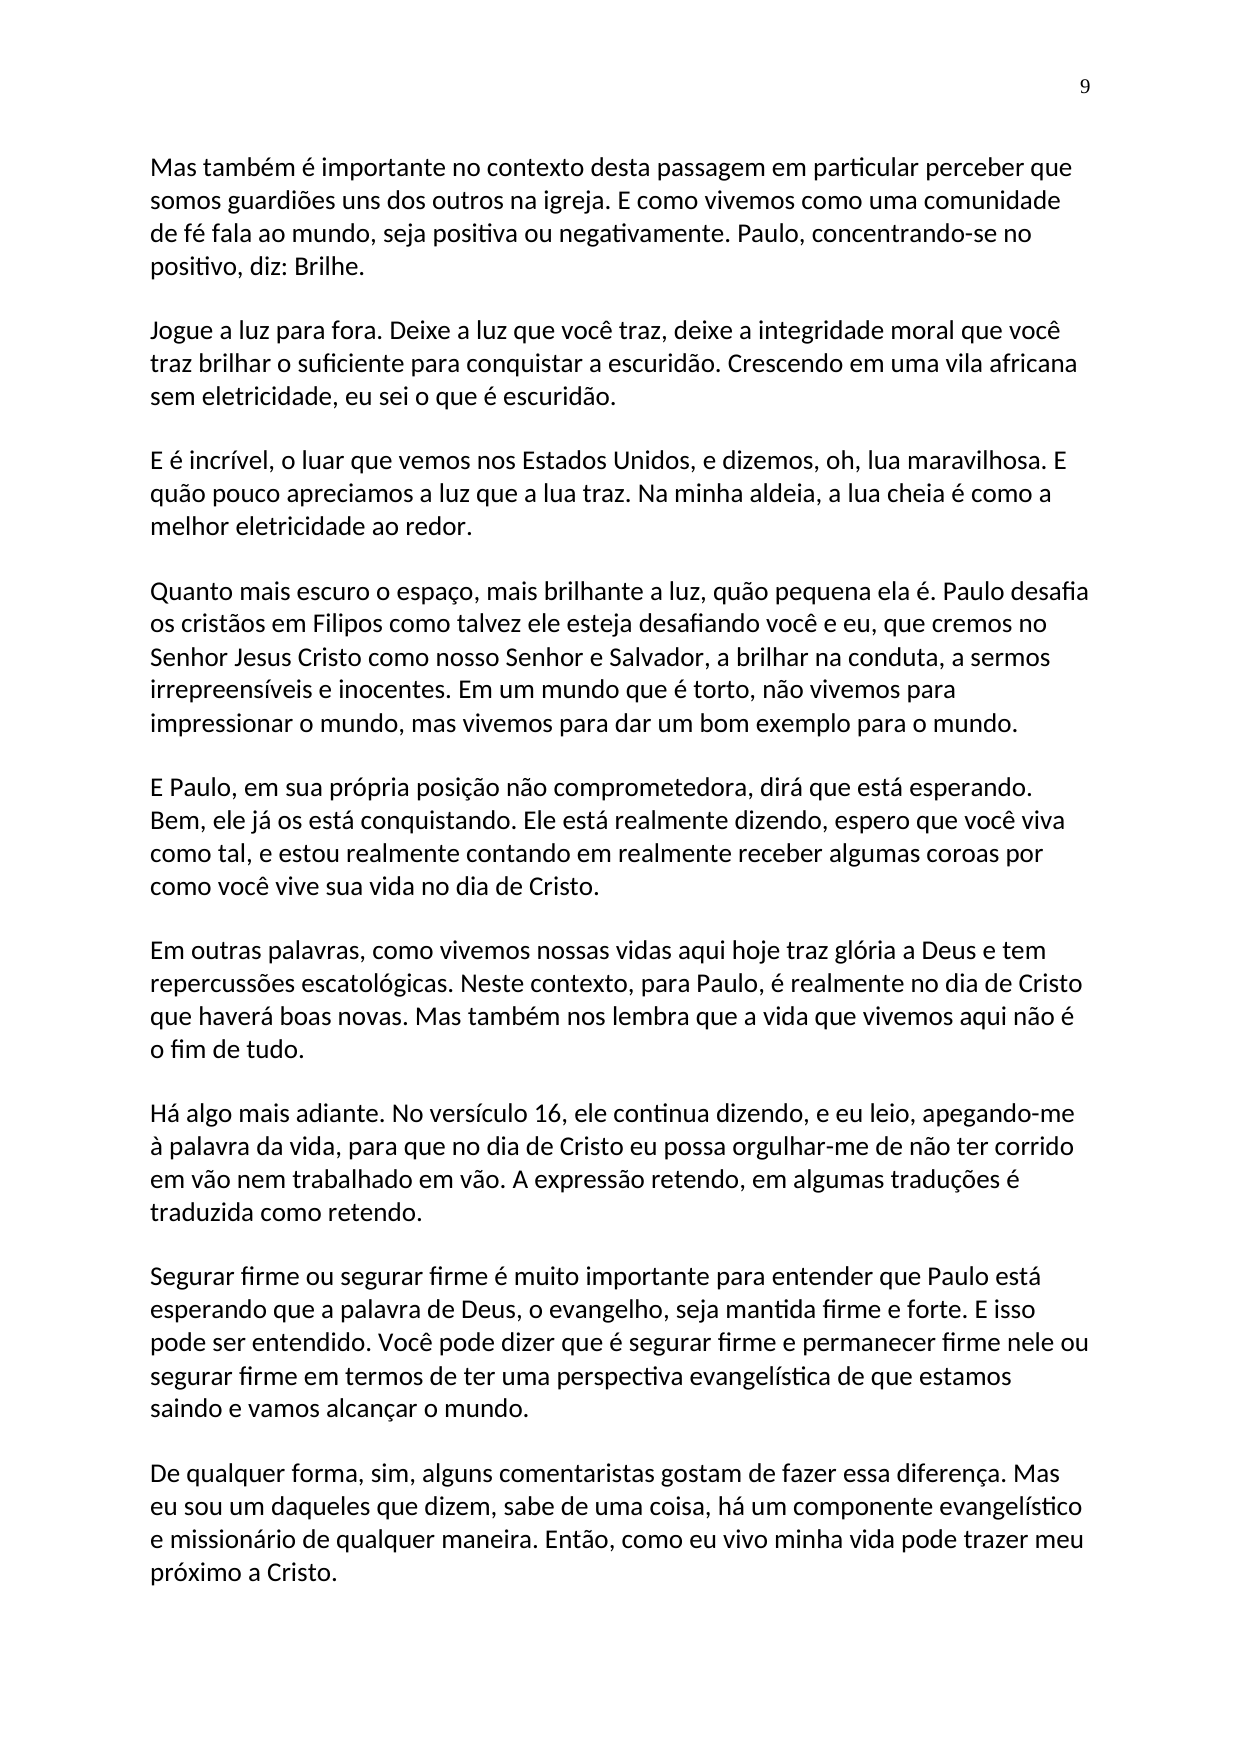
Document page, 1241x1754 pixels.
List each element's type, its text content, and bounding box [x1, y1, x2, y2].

text E Paulo, em sua própria posição não comprometedora, dirá que está esperando. Bem, ele já os está conquistando. Ele está realmente dizendo, espero que você viva como tal, e estou realmente contando em realmente receber algumas coroas por como você vive sua vida no dia de Cristo. [150, 770, 1090, 902]
text Mas também é importante no contexto desta passagem em particular perceber que somos guardiões uns dos outros na igreja. E como vivemos como uma comunidade de fé fala ao mundo, seja positiva ou negativamente. Paulo, concentrando-se no positivo, diz: Brilhe. [150, 150, 1090, 282]
text E é incrível, o luar que vemos nos Estados Unidos, e dizemos, oh, lua maravilhosa. E quão pouco apreciamos a luz que a lua traz. Na minha aldeia, a lua cheia é como a melhor eletricidade ao redor. [150, 443, 1090, 542]
text Jogue a luz para fora. Deixe a luz que você traz, deixe a integridade moral que você traz brilhar o suficiente para conquistar a escuridão. Crescendo em uma vila africana sem eletricidade, eu sei o que é escuridão. [150, 313, 1090, 412]
text Em outras palavras, como vivemos nossas vidas aqui hoje traz glória a Deus e tem repercussões escatológicas. Neste contexto, para Paulo, é realmente no dia de Cristo que haverá boas novas. Mas também nos lembra que a vida que vivemos aqui não é o fim de tudo. [150, 933, 1090, 1065]
text Há algo mais adiante. No versículo 16, ele continua dizendo, e eu leio, apegando-me à palavra da vida, para que no dia de Cristo eu possa orgulhar-me de não ter corrido em vão nem trabalhado em vão. A expressão retendo, em algumas traduções é traduzida como retendo. [150, 1096, 1090, 1228]
text Quanto mais escuro o espaço, mais brilhante a luz, quão pequena ela é. Paulo desafia os cristãos em Filipos como talvez ele esteja desafiando você e eu, que cremos no Senhor Jesus Cristo como nosso Senhor e Salvador, a brilhar na conduta, a sermos irrepreensíveis e inocentes. Em um mundo que é torto, não vivemos para impressionar o mundo, mas vivemos para dar um bom exemplo para o mundo. [150, 574, 1090, 739]
text Segurar firme ou segurar firme é muito importante para entender que Paulo está esperando que a palavra de Deus, o evangelho, seja mantida firme e forte. E isso pode ser entendido. Você pode dizer que é segurar firme e permanecer firme nele ou segurar firme em termos de ter uma perspectiva evangelística de que estamos saindo e vamos alcançar o mundo. [150, 1259, 1090, 1425]
text De qualquer forma, sim, alguns comentaristas gostam de fazer essa diferença. Mas eu sou um daqueles que dizem, sabe de uma coisa, há um componente evangelístico e missionário de qualquer maneira. Então, como eu vivo minha vida pode trazer meu próximo a Cristo. [150, 1456, 1090, 1588]
